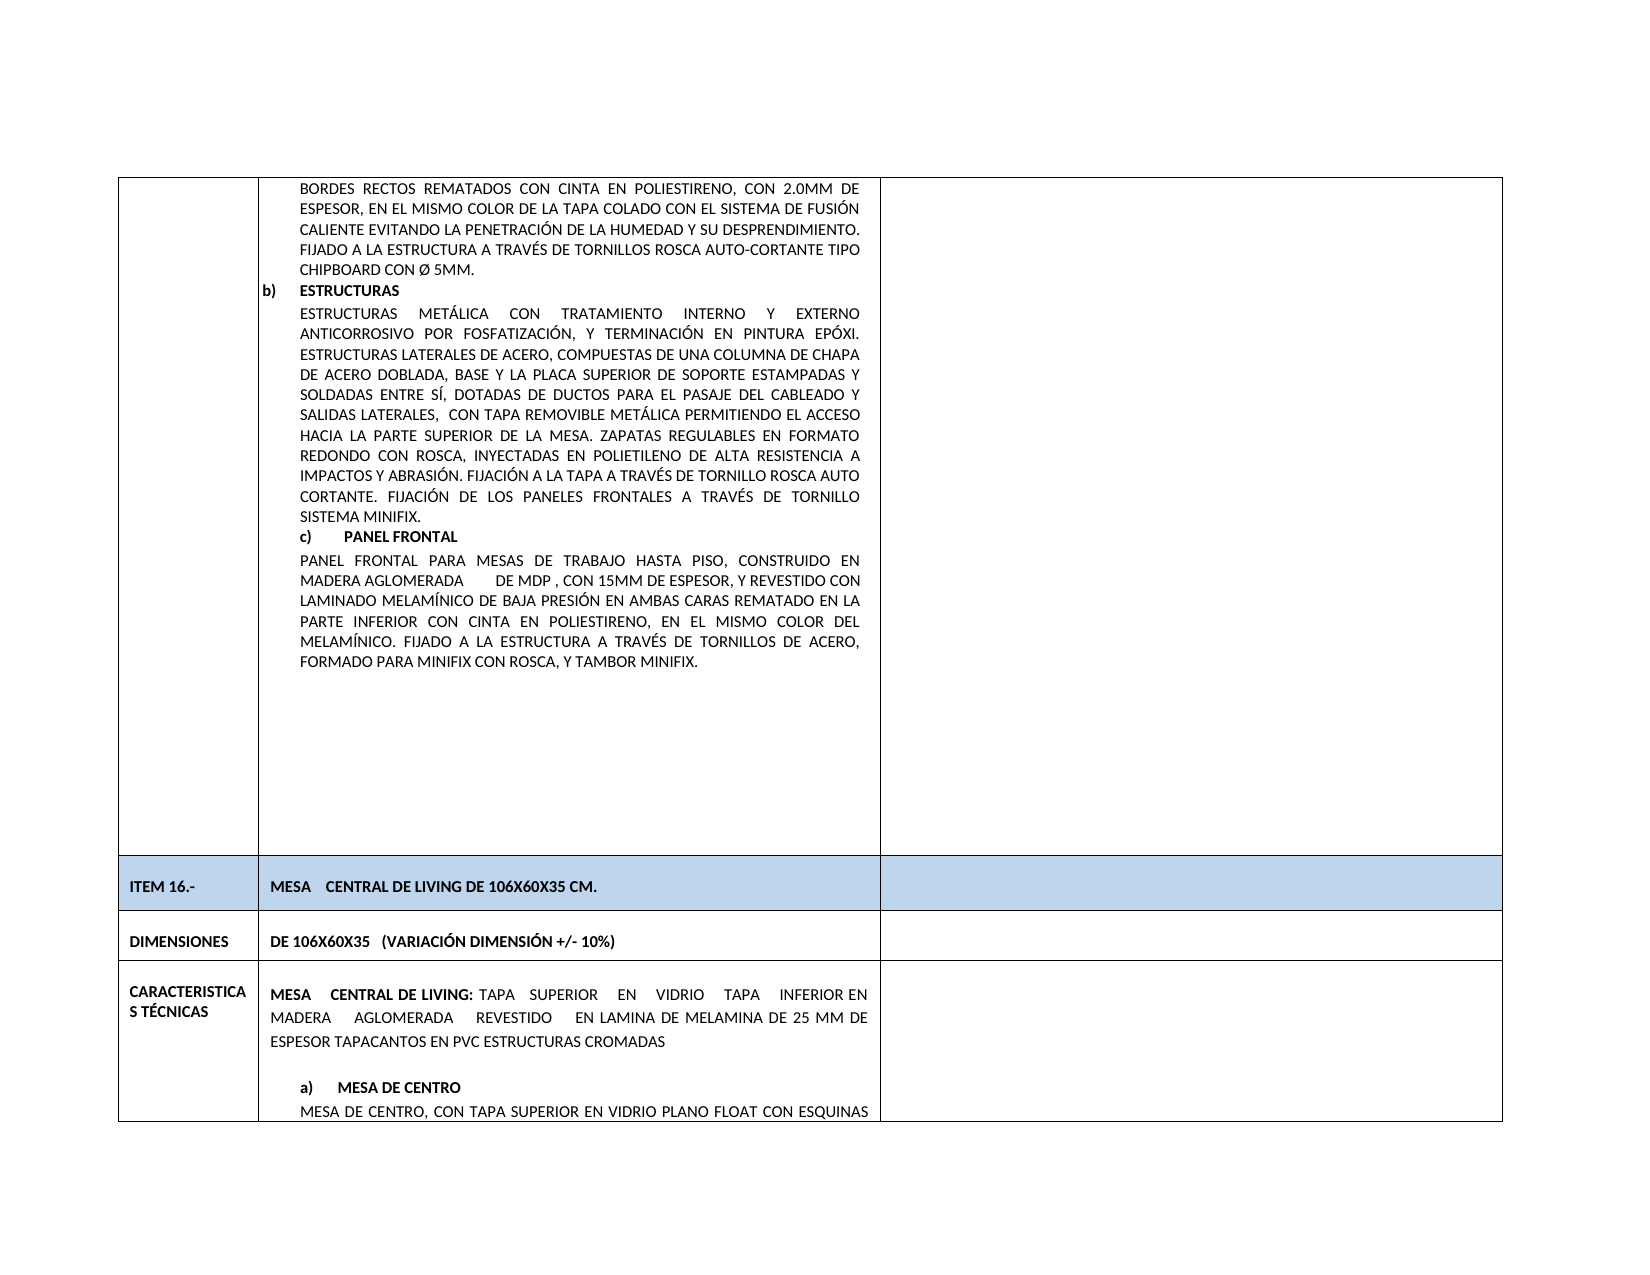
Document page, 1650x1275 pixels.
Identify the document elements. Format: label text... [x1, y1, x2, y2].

table_cell [881, 911, 1502, 960]
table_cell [259, 961, 880, 1121]
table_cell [119, 178, 258, 854]
table_cell MESA CENTRAL DE LIVING DE 106X60X35 CM. [259, 856, 880, 910]
table_cell [881, 178, 1502, 854]
table_cell DE 106X60X35 (VARIACIÓN DIMENSIÓN +/- 10%) [259, 911, 880, 960]
table_cell [881, 961, 1502, 1121]
table_cell ITEM 16.- [119, 856, 258, 910]
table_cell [119, 961, 258, 1121]
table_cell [259, 178, 880, 854]
table_cell [881, 856, 1502, 910]
table_cell DIMENSIONES [119, 911, 258, 960]
